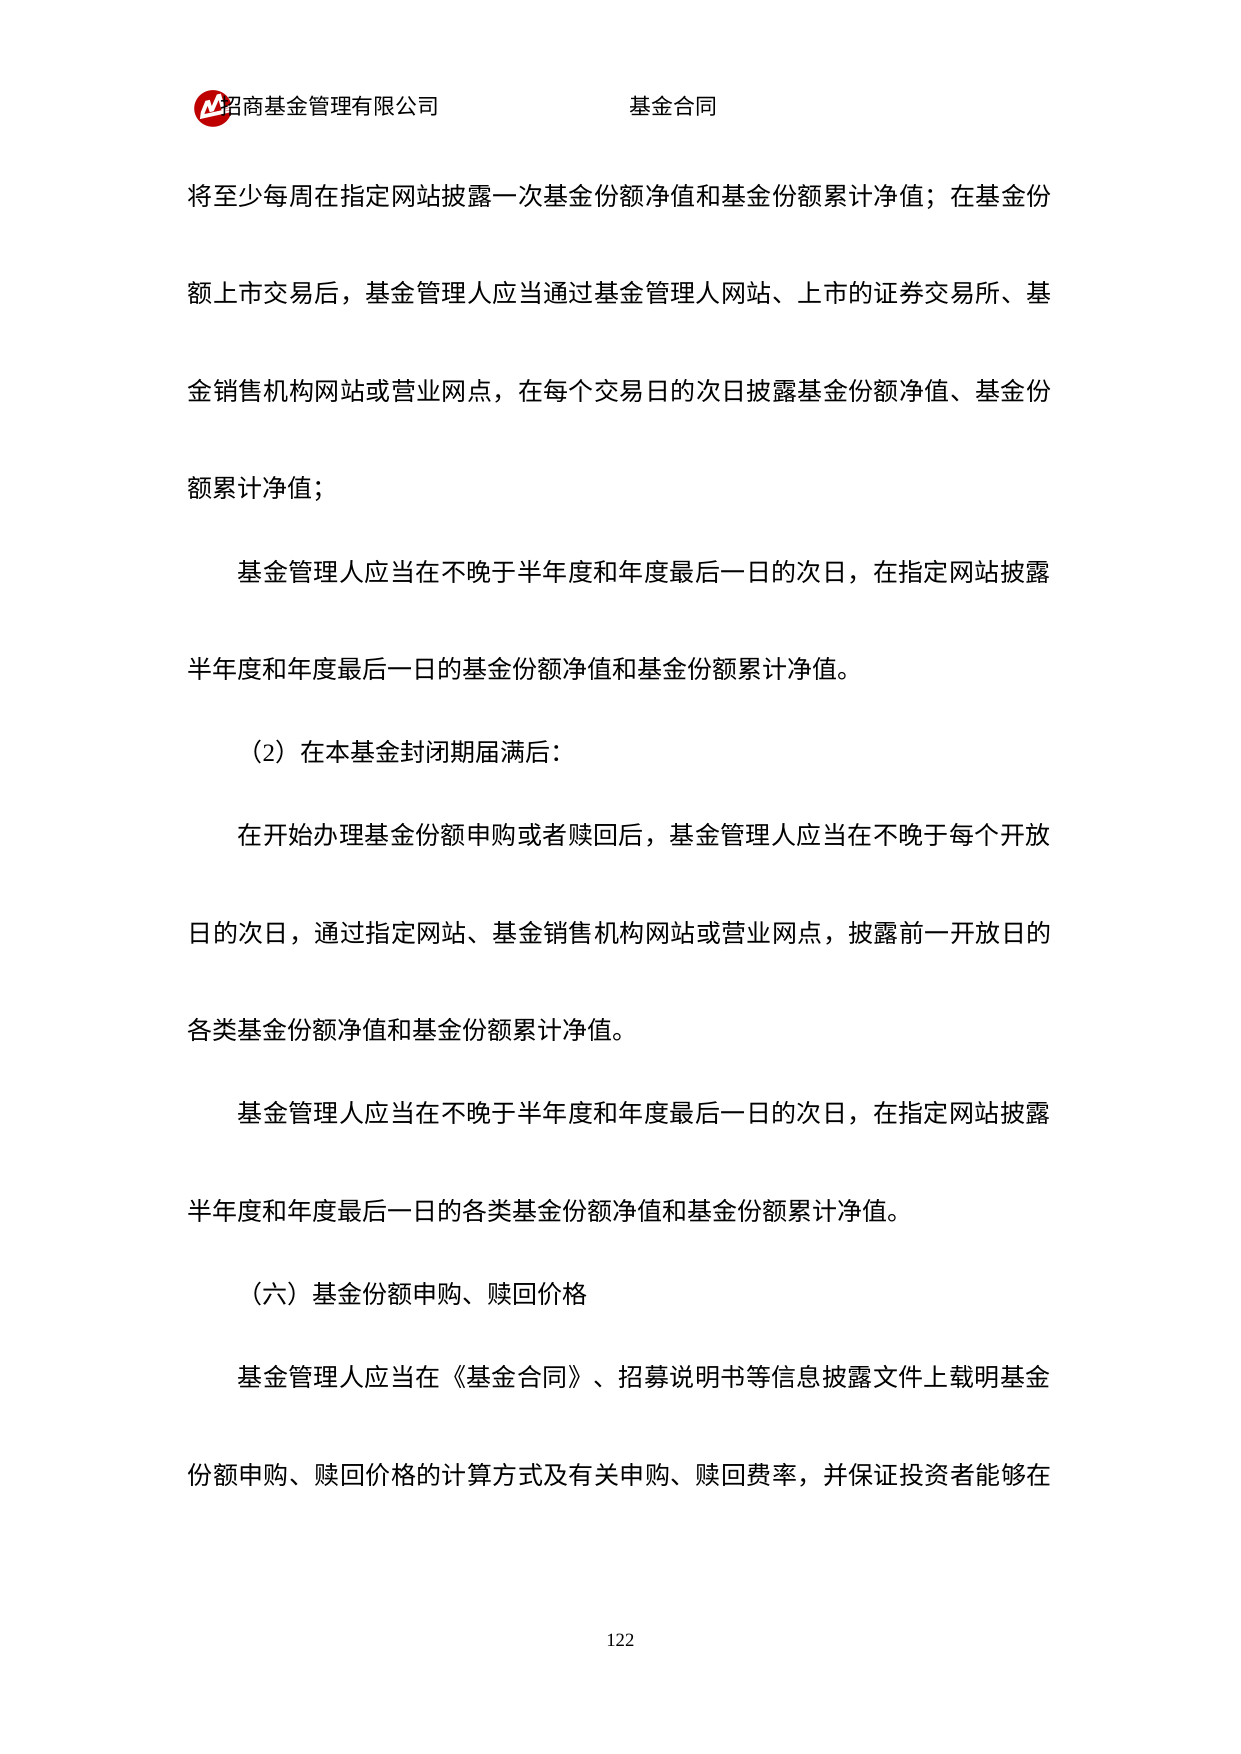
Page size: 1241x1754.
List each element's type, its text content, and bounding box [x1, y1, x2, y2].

text （六）基金份额申购、赎回价格 [187, 1260, 1053, 1325]
text 在开始办理基金份额申购或者赎回后，基金管理人应当在不晚于每个开放日的次日，通过指定网站、基金销售机构网站或营业网点，披露前一开放日的各类基金份额净值和基金份额累计净值。 [187, 801, 1053, 1061]
text （2）在本基金封闭期届满后： [187, 718, 1053, 783]
text 基金管理人应当在不晚于半年度和年度最后一日的次日，在指定网站披露半年度和年度最后一日的各类基金份额净值和基金份额累计净值。 [187, 1079, 1053, 1242]
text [187, 1343, 1053, 1506]
text 基金管理人应当在不晚于半年度和年度最后一日的次日，在指定网站披露半年度和年度最后一日的基金份额净值和基金份额累计净值。 [187, 538, 1053, 700]
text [187, 162, 1053, 519]
picture [194, 90, 232, 127]
